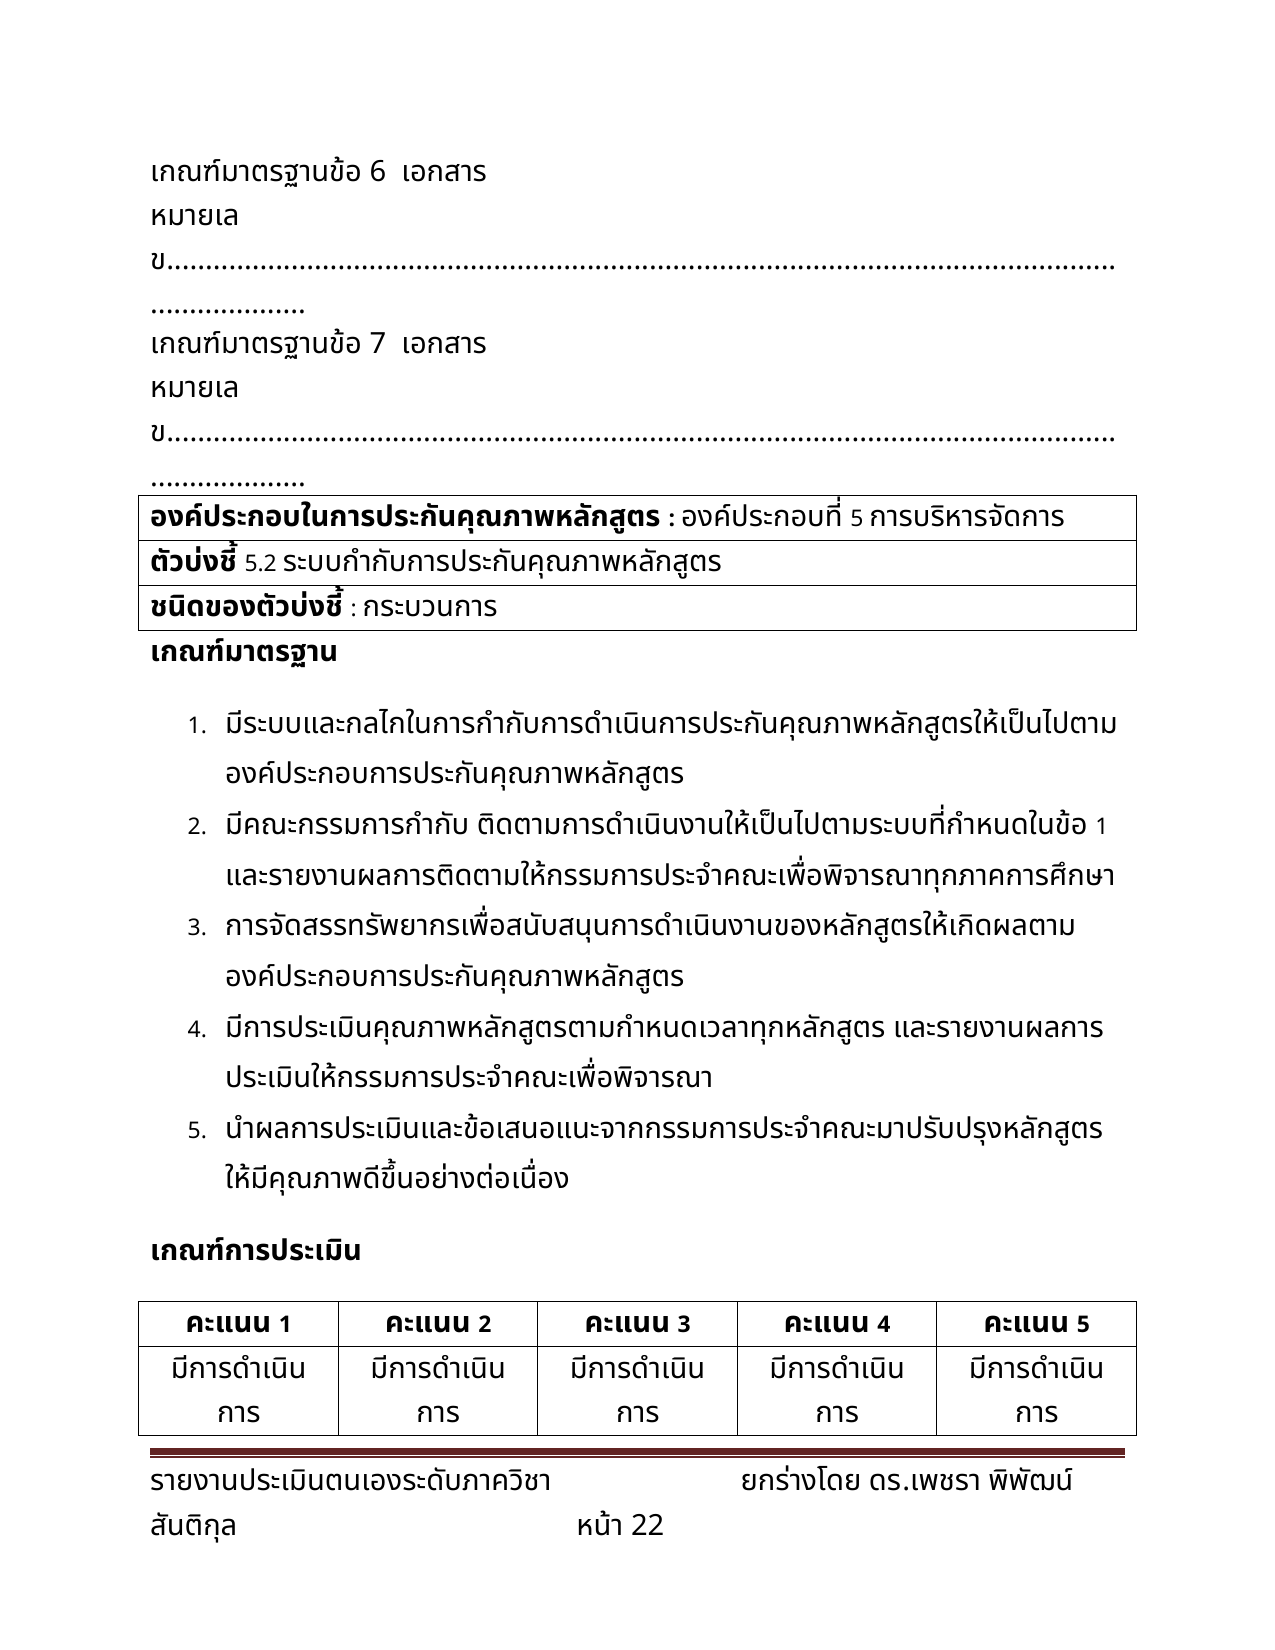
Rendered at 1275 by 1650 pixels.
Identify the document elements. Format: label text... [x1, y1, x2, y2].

table_cell ชนิดของตัวบ่งชี้ : กระบวนการ [139, 586, 1136, 630]
list มีระบบและกลไกในการกำกับการดำเนินการประกันคุณภาพหลักสูตรให้เป็นไปตามองค์ประกอบการประกันคุณภาพหลักสูตร [187, 702, 1125, 797]
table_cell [738, 1347, 936, 1435]
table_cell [339, 1347, 537, 1435]
text เกณฑ์มาตรฐานข้อ 7 เอกสารหมายเลข.............................................................................................................................................. [150, 322, 1125, 494]
table_cell ตัวบ่งชี้ 5.2 ระบบกำกับการประกันคุณภาพหลักสูตร [139, 541, 1136, 585]
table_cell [538, 1347, 737, 1435]
text เกณฑ์การประเมิน [150, 1229, 1125, 1273]
text เกณฑ์มาตรฐานข้อ 6 เอกสารหมายเลข.............................................................................................................................................. [150, 150, 1125, 322]
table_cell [937, 1347, 1136, 1435]
table_header คะแนน 2 [339, 1302, 537, 1346]
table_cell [139, 1347, 338, 1435]
list มีการประเมินคุณภาพหลักสูตรตามกำหนดเวลาทุกหลักสูตร และรายงานผลการประเมินให้กรรมการประจำคณะเพื่อพิจารณา [187, 1006, 1125, 1101]
table_header องค์ประกอบในการประกันคุณภาพหลักสูตร : องค์ประกอบที่ 5 การบริหารจัดการ [139, 496, 1136, 540]
text เกณฑ์มาตรฐาน [150, 631, 1125, 675]
table_header คะแนน 1 [139, 1302, 338, 1346]
list นำผลการประเมินและข้อเสนอแนะจากกรรมการประจำคณะมาปรับปรุงหลักสูตรให้มีคุณภาพดีขึ้นอย่างต่อเนื่อง [187, 1107, 1125, 1202]
list มีคณะกรรมการกำกับ ติดตามการดำเนินงานให้เป็นไปตามระบบที่กำหนดในข้อ 1 และรายงานผลการติดตามให้กรรมการประจำคณะเพื่อพิจารณาทุกภาคการศึกษา [187, 804, 1125, 898]
table_header คะแนน 4 [738, 1302, 936, 1346]
table_header คะแนน 3 [538, 1302, 737, 1346]
list การจัดสรรทรัพยากรเพื่อสนับสนุนการดำเนินงานของหลักสูตรให้เกิดผลตามองค์ประกอบการประกันคุณภาพหลักสูตร [187, 905, 1125, 999]
table_header คะแนน 5 [937, 1302, 1136, 1346]
